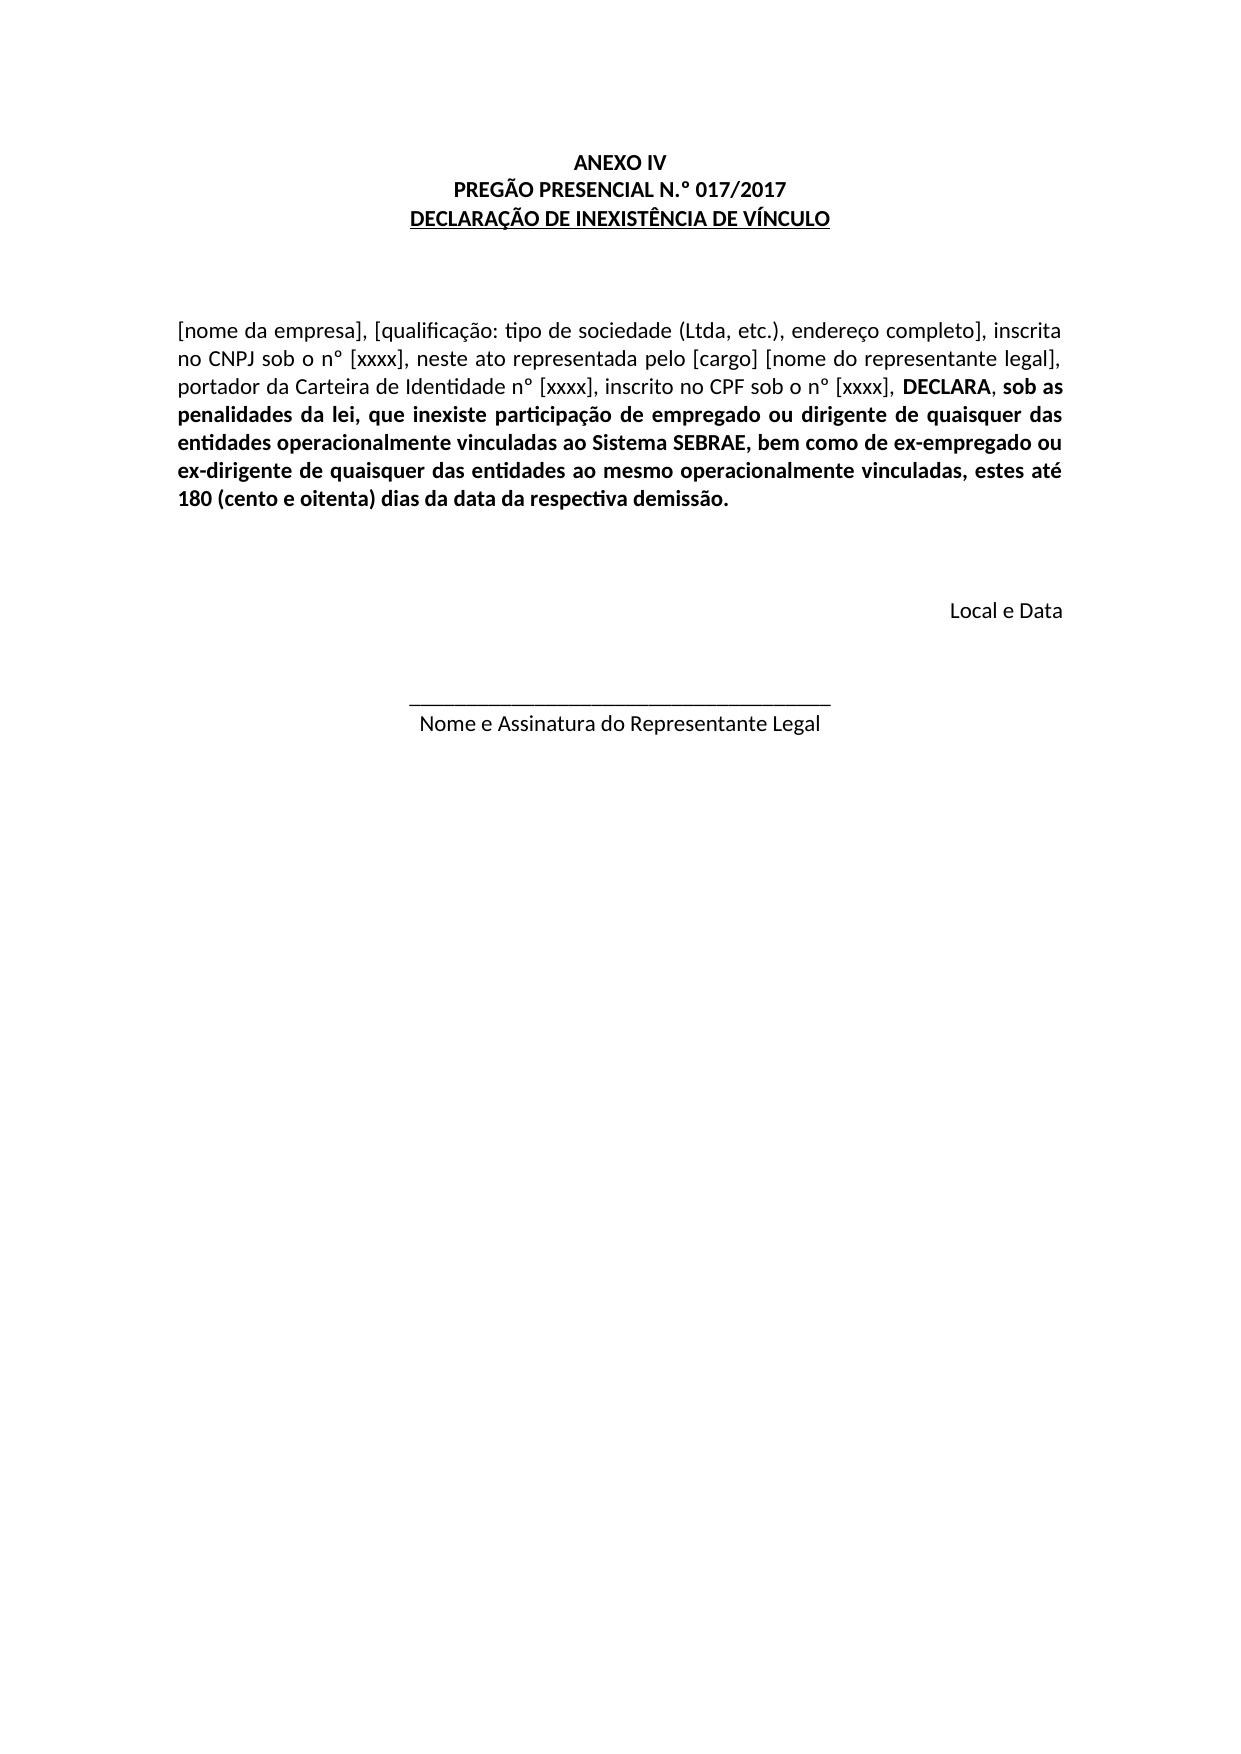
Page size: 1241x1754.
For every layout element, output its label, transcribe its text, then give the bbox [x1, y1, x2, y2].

text PREGÃO PRESENCIAL N.º 017/2017 [177, 176, 1063, 204]
text ANEXO IV [177, 148, 1063, 176]
text Local e Data [177, 597, 1063, 625]
text Nome e Assinatura do Representante LegalANEXO V PREGÃO PRESENCIAL N.º 017/2017 [177, 709, 1063, 737]
text [nome da empresa], [qualificação: tipo de sociedade (Ltda, etc.), endereço completo], inscrita no CNPJ sob o nº [xxxx], neste ato representada pelo [cargo] [nome do representante legal], portador da Carteira de Identidade nº [xxxx], inscrito no CPF sob o nº [xxxx], DECLARA, sob as penalidades da lei, que inexiste participação de empregado ou dirigente de quaisquer das entidades operacionalmente vinculadas ao Sistema SEBRAE, bem como de ex-empregado ou ex-dirigente de quaisquer das entidades ao mesmo operacionalmente vinculadas, estes até 180 (cento e oitenta) dias da data da respectiva demissão. [177, 316, 1063, 513]
text _____________________________________ [177, 681, 1063, 709]
text DECLARAÇÃO DE INEXISTÊNCIA DE VÍNCULO [177, 204, 1063, 232]
